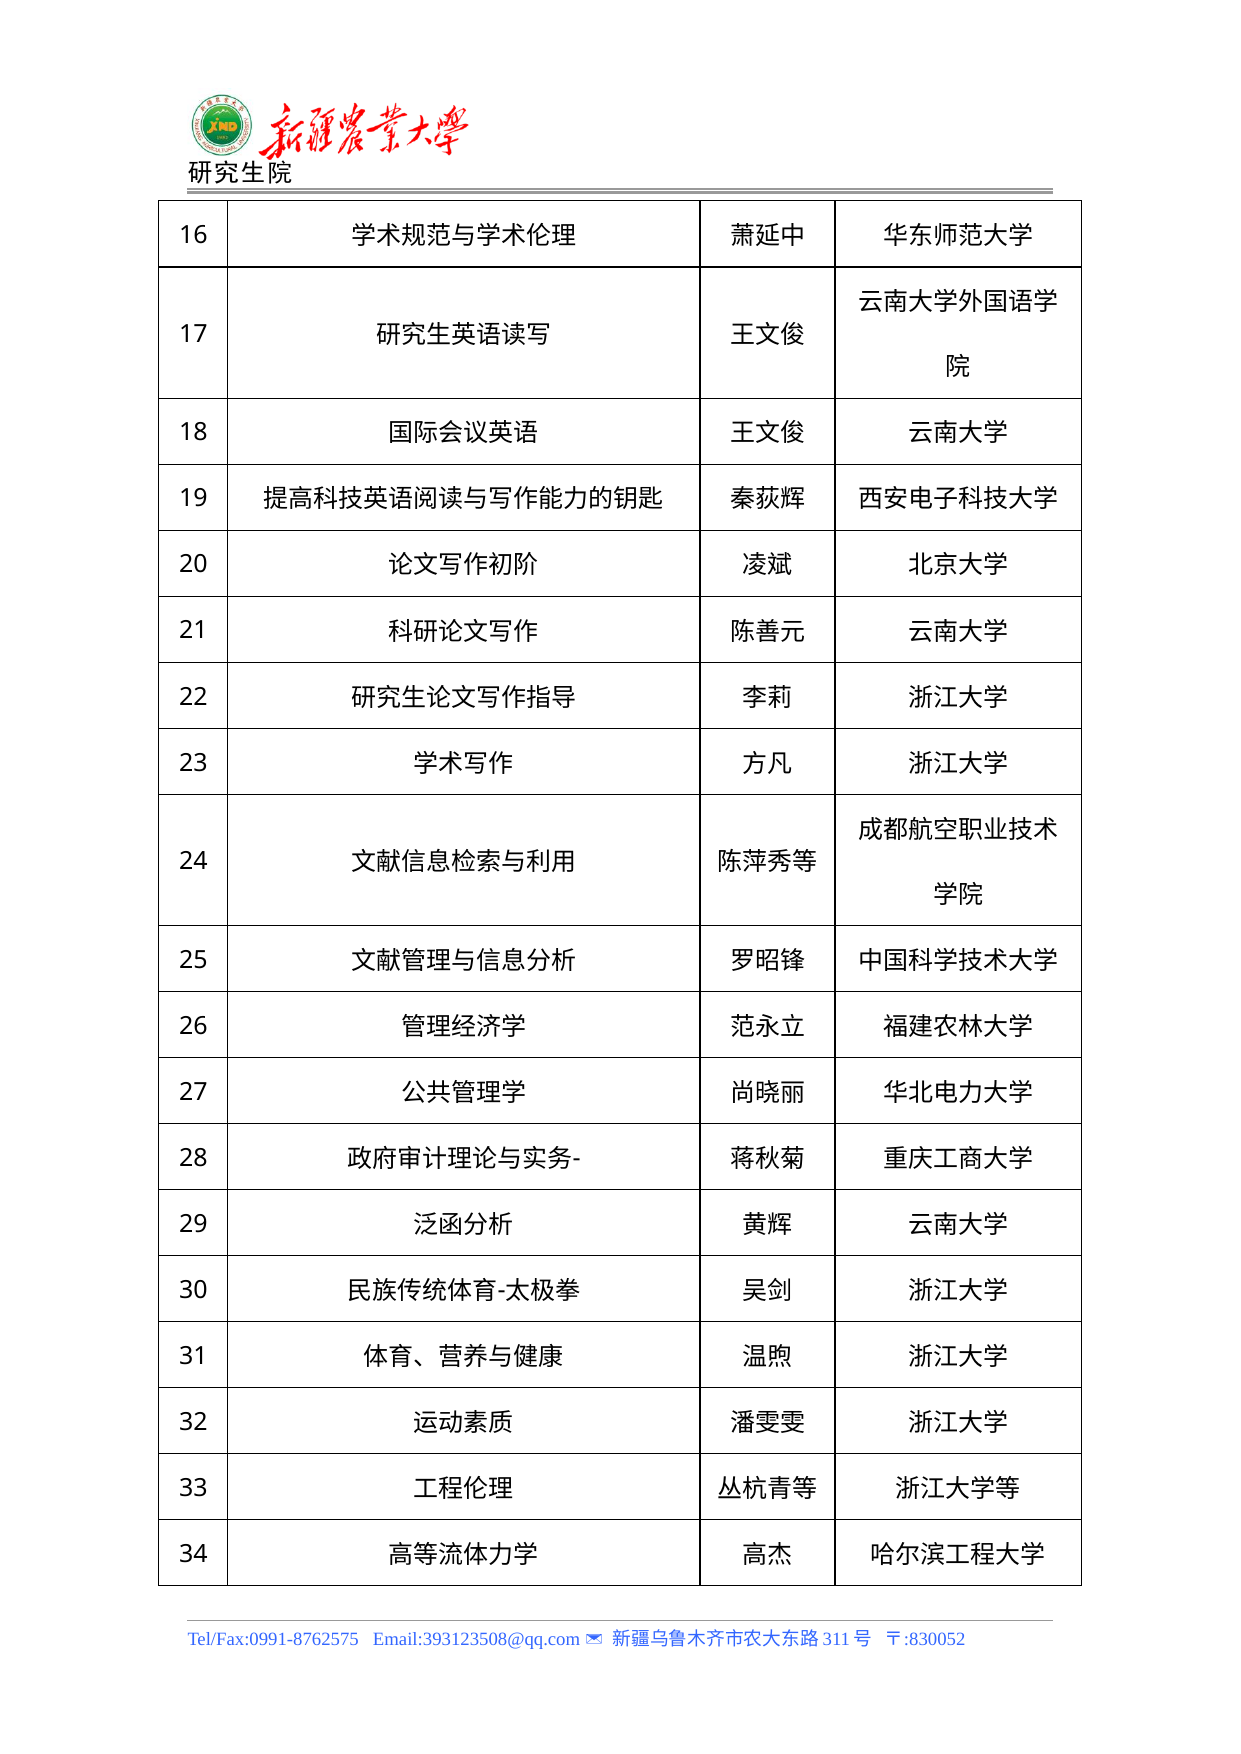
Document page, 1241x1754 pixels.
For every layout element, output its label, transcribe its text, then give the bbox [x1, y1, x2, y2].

table_cell 北京大学 [836, 531, 1081, 596]
table_cell 重庆工商大学 [836, 1124, 1081, 1189]
table_cell 19 [159, 465, 227, 529]
table_cell 高杰 [701, 1520, 834, 1585]
table_cell 17 [159, 268, 227, 397]
table_cell 范永立 [701, 992, 834, 1057]
table_cell 潘雯雯 [701, 1388, 834, 1453]
table_cell 学术规范与学术伦理 [228, 201, 699, 266]
table_cell 陈萍秀等 [701, 795, 834, 925]
table_cell 萧延中 [701, 201, 834, 266]
table_cell 18 [159, 399, 227, 463]
table_cell 中国科学技术大学 [836, 926, 1081, 991]
table_cell 30 [159, 1256, 227, 1321]
table_cell 黄辉 [701, 1190, 834, 1255]
table_cell 华北电力大学 [836, 1058, 1081, 1123]
table_cell 33 [159, 1454, 227, 1519]
table_cell 管理经济学 [228, 992, 699, 1057]
table_cell 高等流体力学 [228, 1520, 699, 1585]
table_cell 方凡 [701, 729, 834, 794]
table_cell 丛杭青等 [701, 1454, 834, 1519]
table_cell 云南大学 [836, 597, 1081, 662]
table_cell 国际会议英语 [228, 399, 699, 463]
table_cell 凌斌 [701, 531, 834, 596]
table_cell 24 [159, 795, 227, 925]
table_cell 34 [159, 1520, 227, 1585]
table_cell 陈善元 [701, 597, 834, 662]
table_cell 学术写作 [228, 729, 699, 794]
table_cell 浙江大学 [836, 1322, 1081, 1387]
table_cell 20 [159, 531, 227, 596]
table_cell 论文写作初阶 [228, 531, 699, 596]
table_cell 浙江大学 [836, 729, 1081, 794]
table_cell 27 [159, 1058, 227, 1123]
picture [187, 88, 472, 162]
table_cell 秦荻辉 [701, 465, 834, 529]
table_cell 文献信息检索与利用 [228, 795, 699, 925]
table_cell 23 [159, 729, 227, 794]
table_cell 浙江大学 [836, 1256, 1081, 1321]
table_cell 浙江大学等 [836, 1454, 1081, 1519]
table_cell 尚晓丽 [701, 1058, 834, 1123]
table_cell 云南大学外国语学院 [836, 268, 1081, 397]
table_cell 31 [159, 1322, 227, 1387]
table_cell 成都航空职业技术学院 [836, 795, 1081, 925]
table_cell 政府审计理论与实务- [228, 1124, 699, 1189]
table_cell 运动素质 [228, 1388, 699, 1453]
table_cell 温煦 [701, 1322, 834, 1387]
table_cell 28 [159, 1124, 227, 1189]
table_cell 25 [159, 926, 227, 991]
table_cell 王文俊 [701, 268, 834, 397]
table_cell 哈尔滨工程大学 [836, 1520, 1081, 1585]
table_cell 提高科技英语阅读与写作能力的钥匙 [228, 465, 699, 529]
table_cell 工程伦理 [228, 1454, 699, 1519]
table_cell 泛函分析 [228, 1190, 699, 1255]
table_cell 云南大学 [836, 1190, 1081, 1255]
table_cell 福建农林大学 [836, 992, 1081, 1057]
table_cell 公共管理学 [228, 1058, 699, 1123]
table_cell 22 [159, 663, 227, 728]
table_cell 研究生论文写作指导 [228, 663, 699, 728]
table_cell 云南大学 [836, 399, 1081, 463]
table_cell 26 [159, 992, 227, 1057]
table_cell 21 [159, 597, 227, 662]
table_cell 李莉 [701, 663, 834, 728]
table_cell 蒋秋菊 [701, 1124, 834, 1189]
table_cell 民族传统体育-太极拳 [228, 1256, 699, 1321]
table_cell 吴剑 [701, 1256, 834, 1321]
table_cell 文献管理与信息分析 [228, 926, 699, 991]
table_cell 科研论文写作 [228, 597, 699, 662]
table_cell 王文俊 [701, 399, 834, 463]
table_cell 32 [159, 1388, 227, 1453]
table_cell 浙江大学 [836, 1388, 1081, 1453]
table_cell 16 [159, 201, 227, 266]
table_cell 体育、营养与健康 [228, 1322, 699, 1387]
table_cell 29 [159, 1190, 227, 1255]
table_cell 华东师范大学 [836, 201, 1081, 266]
table_cell 浙江大学 [836, 663, 1081, 728]
table_cell 西安电子科技大学 [836, 465, 1081, 529]
table_cell 罗昭锋 [701, 926, 834, 991]
table_cell 研究生英语读写 [228, 268, 699, 397]
